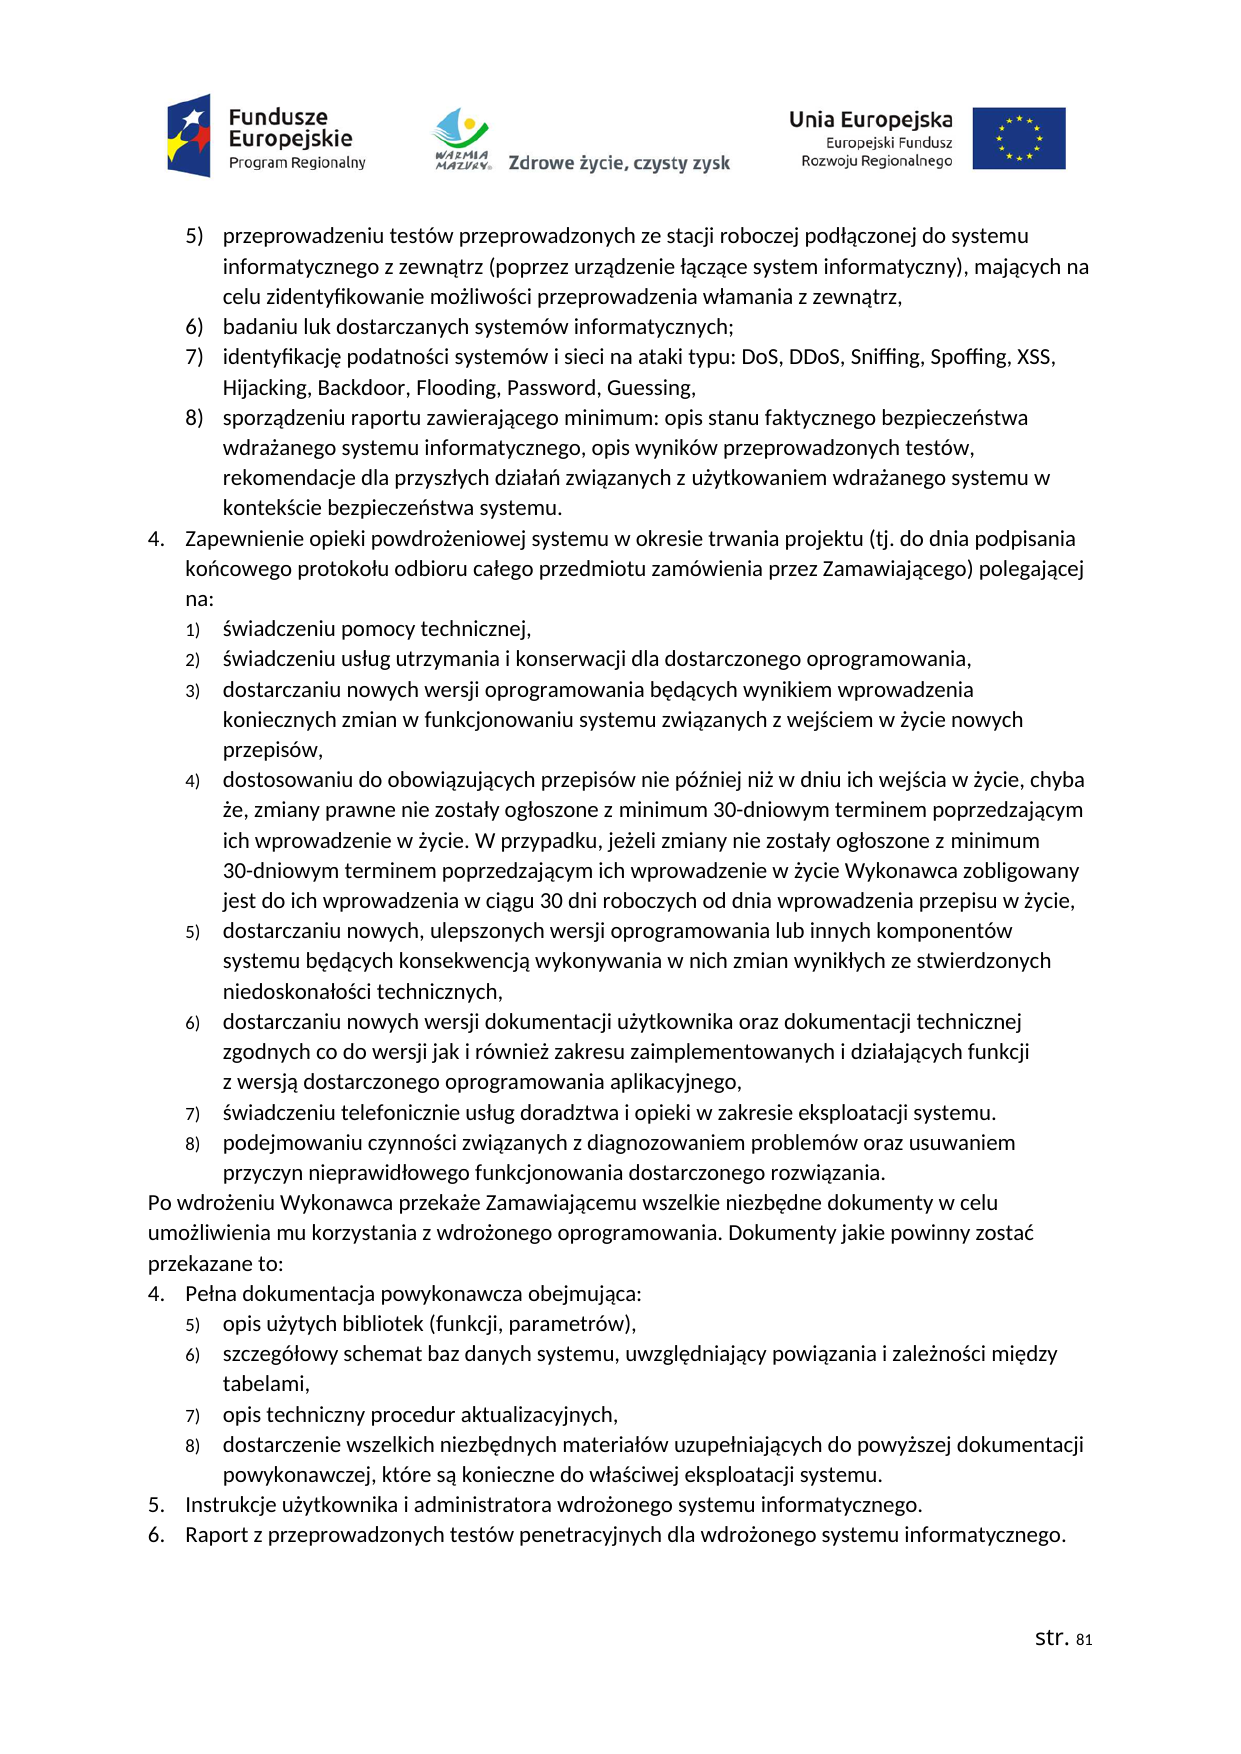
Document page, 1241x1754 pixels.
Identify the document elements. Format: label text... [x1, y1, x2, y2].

text Po wdrożeniu Wykonawca przekaże Zamawiającemu wszelkie niezbędne dokumenty w celu umożliwienia mu korzystania z wdrożonego oprogramowania. Dokumenty jakie powinny zostać przekazane to: [148, 1188, 1093, 1277]
list dostarczaniu nowych, ulepszonych wersji oprogramowania lub innych komponentów systemu będących konsekwencją wykonywania w nich zmian wynikłych ze stwierdzonych niedoskonałości technicznych, [185, 916, 1093, 1005]
list Zapewnienie opieki powdrożeniowej systemu w okresie trwania projektu (tj. do dnia podpisania końcowego protokołu odbioru całego przedmiotu zamówienia przez Zamawiającego) polegającej na: [148, 524, 1093, 612]
list opis techniczny procedur aktualizacyjnych, [185, 1400, 1093, 1428]
list Raport z przeprowadzonych testów penetracyjnych dla wdrożonego systemu informatycznego. [148, 1521, 1093, 1548]
list przeprowadzeniu testów przeprowadzonych ze stacji roboczej podłączonej do systemu informatycznego z zewnątrz (poprzez urządzenie łączące system informatyczny), mających na celu zidentyfikowanie możliwości przeprowadzenia włamania z zewnątrz, [185, 222, 1093, 310]
list dostarczaniu nowych wersji oprogramowania będących wynikiem wprowadzenia koniecznych zmian w funkcjonowaniu systemu związanych z wejściem w życie nowych przepisów, [185, 675, 1093, 763]
list badaniu luk dostarczanych systemów informatycznych; [185, 312, 1093, 340]
picture [147, 73, 1086, 198]
list podejmowaniu czynności związanych z diagnozowaniem problemów oraz usuwaniem przyczyn nieprawidłowego funkcjonowania dostarczonego rozwiązania. [185, 1128, 1093, 1186]
list dostarczenie wszelkich niezbędnych materiałów uzupełniających do powyższej dokumentacji powykonawczej, które są konieczne do właściwej eksploatacji systemu. [185, 1430, 1093, 1488]
list szczegółowy schemat baz danych systemu, uwzględniający powiązania i zależności między tabelami, [185, 1339, 1093, 1397]
list opis użytych bibliotek (funkcji, parametrów), [185, 1309, 1093, 1337]
list dostarczaniu nowych wersji dokumentacji użytkownika oraz dokumentacji technicznej zgodnych co do wersji jak i również zakresu zaimplementowanych i działających funkcji z wersją dostarczonego oprogramowania aplikacyjnego, [185, 1007, 1093, 1095]
list Instrukcje użytkownika i administratora wdrożonego systemu informatycznego. [148, 1490, 1093, 1518]
list Pełna dokumentacja powykonawcza obejmująca: [148, 1279, 1093, 1307]
list sporządzeniu raportu zawierającego minimum: opis stanu faktycznego bezpieczeństwa wdrażanego systemu informatycznego, opis wyników przeprowadzonych testów, rekomendacje dla przyszłych działań związanych z użytkowaniem wdrażanego systemu w kontekście bezpieczeństwa systemu. [185, 403, 1093, 521]
list dostosowaniu do obowiązujących przepisów nie później niż w dniu ich wejścia w życie, chyba że, zmiany prawne nie zostały ogłoszone z minimum 30-dniowym terminem poprzedzającym ich wprowadzenie w życie. W przypadku, jeżeli zmiany nie zostały ogłoszone z minimum 30-dniowym terminem poprzedzającym ich wprowadzenie w życie Wykonawca zobligowany jest do ich wprowadzenia w ciągu 30 dni roboczych od dnia wprowadzenia przepisu w życie, [185, 765, 1093, 914]
list świadczeniu pomocy technicznej, [185, 614, 1093, 642]
list świadczeniu usług utrzymania i konserwacji dla dostarczonego oprogramowania, [185, 644, 1093, 672]
list identyfikację podatności systemów i sieci na ataki typu: DoS, DDoS, Sniffing, Spoffing, XSS, Hijacking, Backdoor, Flooding, Password, Guessing, [185, 342, 1093, 401]
list świadczeniu telefonicznie usług doradztwa i opieki w zakresie eksploatacji systemu. [185, 1098, 1093, 1126]
